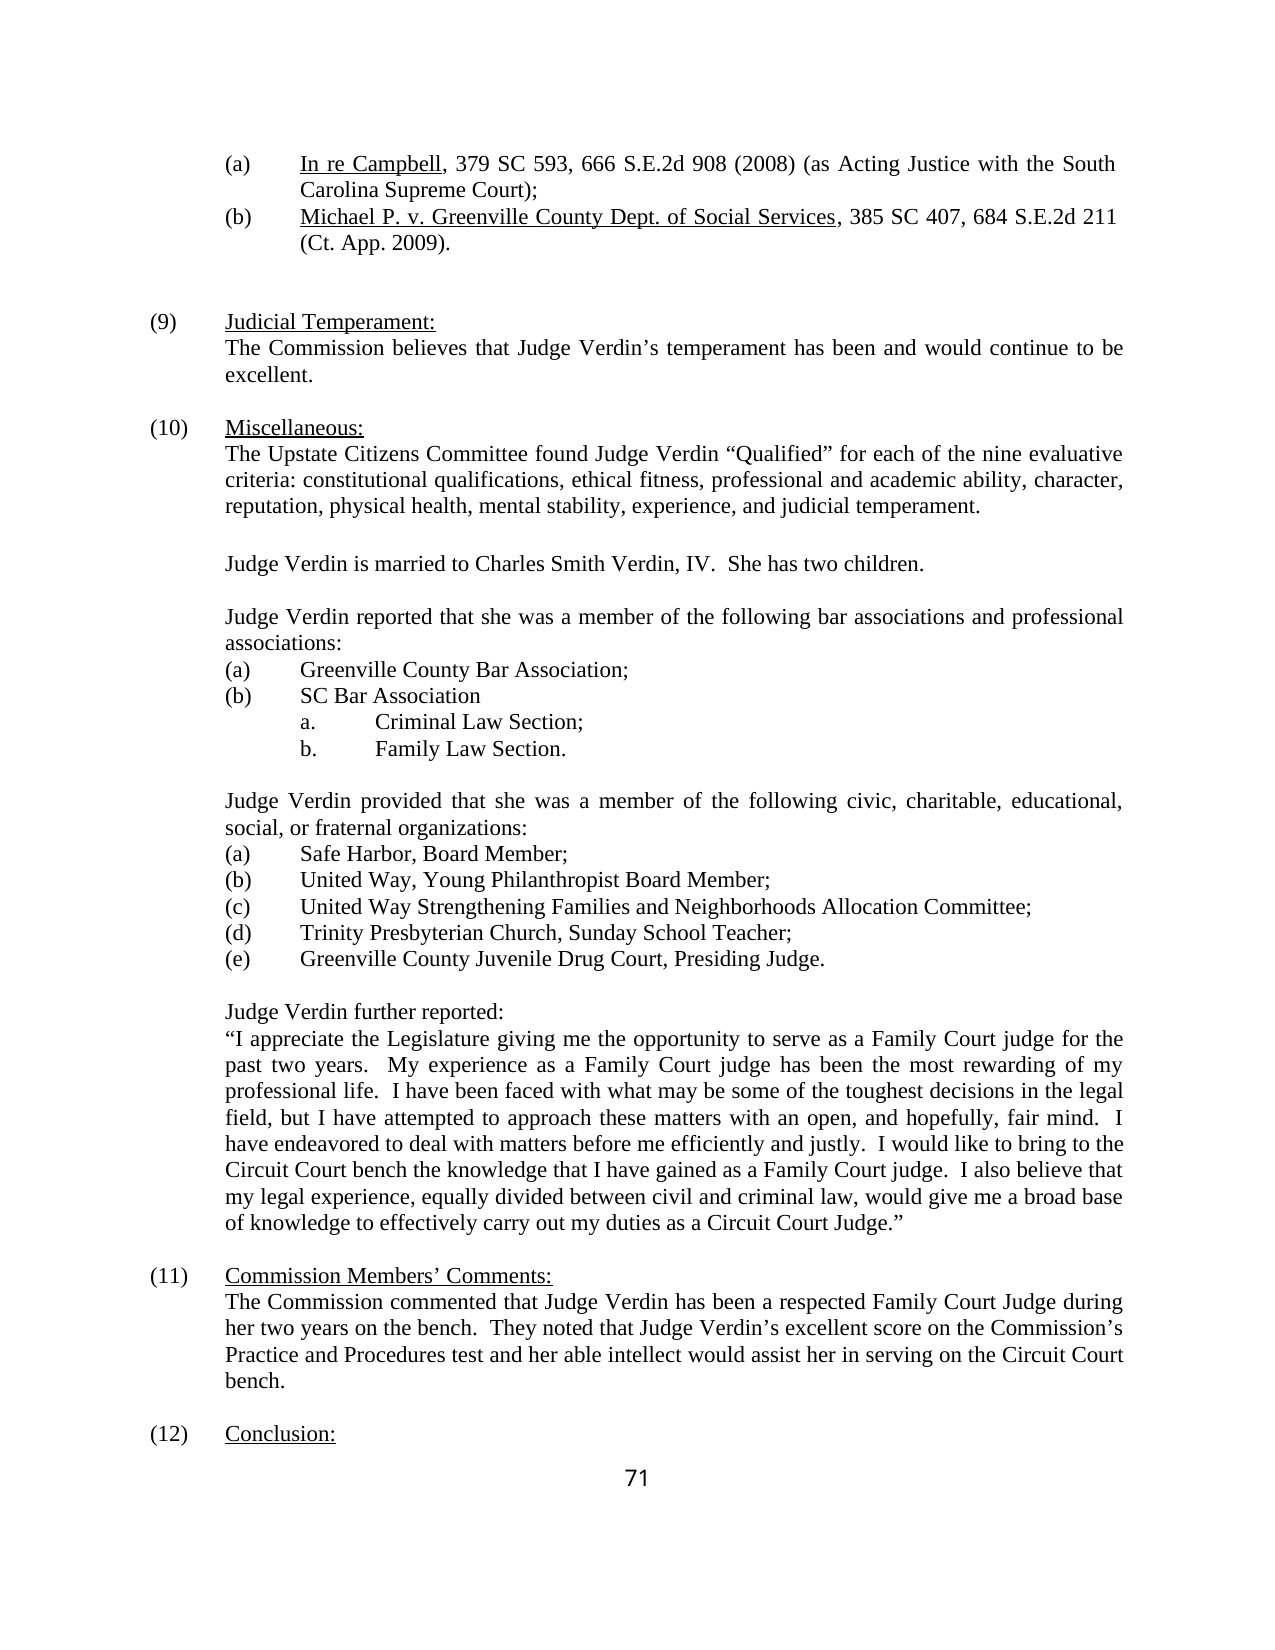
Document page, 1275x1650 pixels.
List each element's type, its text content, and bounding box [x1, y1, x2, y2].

text Judge Verdin is married to Charles Smith Verdin, IV. She has two children. [150, 550, 1125, 577]
text Judge Verdin further reported: [150, 998, 1125, 1024]
text The Commission believes that Judge Verdin’s temperament has been and would continue to be excellent. [150, 334, 1125, 387]
text (11) Commission Members’ Comments: [150, 1262, 1125, 1288]
text (b) United Way, Young Philanthropist Board Member; [225, 866, 1125, 893]
text The Upstate Citizens Committee found Judge Verdin “Qualified” for each of the nine evaluative criteria: constitutional qualifications, ethical fitness, professional and academic ability, character, reputation, physical health, mental stability, experience, and judicial temperament. [150, 440, 1125, 519]
text (c) United Way Strengthening Families and Neighborhoods Allocation Committee; [225, 893, 1125, 919]
text (d) Trinity Presbyterian Church, Sunday School Teacher; [225, 919, 1125, 946]
text (9) Judicial Temperament: [150, 308, 1125, 334]
text Judge Verdin provided that she was a member of the following civic, charitable, educational, social, or fraternal organizations: [150, 787, 1125, 840]
text a. Criminal Law Section; [225, 708, 1125, 735]
text (10) Miscellaneous: [150, 413, 1125, 440]
text Judge Verdin reported that she was a member of the following bar associations and professional associations: [150, 603, 1125, 656]
text “I appreciate the Legislature giving me the opportunity to serve as a Family Court judge for the past two years. My experience as a Family Court judge has been the most rewarding of my professional life. I have been faced with what may be some of the toughest decisions in the legal field, but I have attempted to approach these matters with an open, and hopefully, fair mind. I have endeavored to deal with matters before me efficiently and justly. I would like to bring to the Circuit Court bench the knowledge that I have gained as a Family Court judge. I also believe that my legal experience, equally divided between civil and criminal law, would give me a broad base of knowledge to effectively carry out my duties as a Circuit Court Judge.” [150, 1024, 1125, 1235]
text (a) Greenville County Bar Association; [225, 656, 1125, 682]
text (b) SC Bar Association [225, 682, 1125, 708]
text (a) In re Campbell, 379 SC 593, 666 S.E.2d 908 (2008) (as Acting Justice with the South Carolina Supreme Court); [225, 150, 1125, 203]
text (b) Michael P. v. Greenville County Dept. of Social Services, 385 SC 407, 684 S.E.2d 211 (Ct. App. 2009). [225, 203, 1125, 255]
text b. Family Law Section. [225, 735, 1125, 761]
text The Commission commented that Judge Verdin has been a respected Family Court Judge during her two years on the bench. They noted that Judge Verdin’s excellent score on the Commission’s Practice and Procedures test and her able intellect would assist her in serving on the Circuit Court bench. [150, 1288, 1125, 1393]
text (e) Greenville County Juvenile Drug Court, Presiding Judge. [225, 946, 1125, 972]
text (12) Conclusion: [150, 1420, 1125, 1446]
text (a) Safe Harbor, Board Member; [225, 840, 1125, 866]
